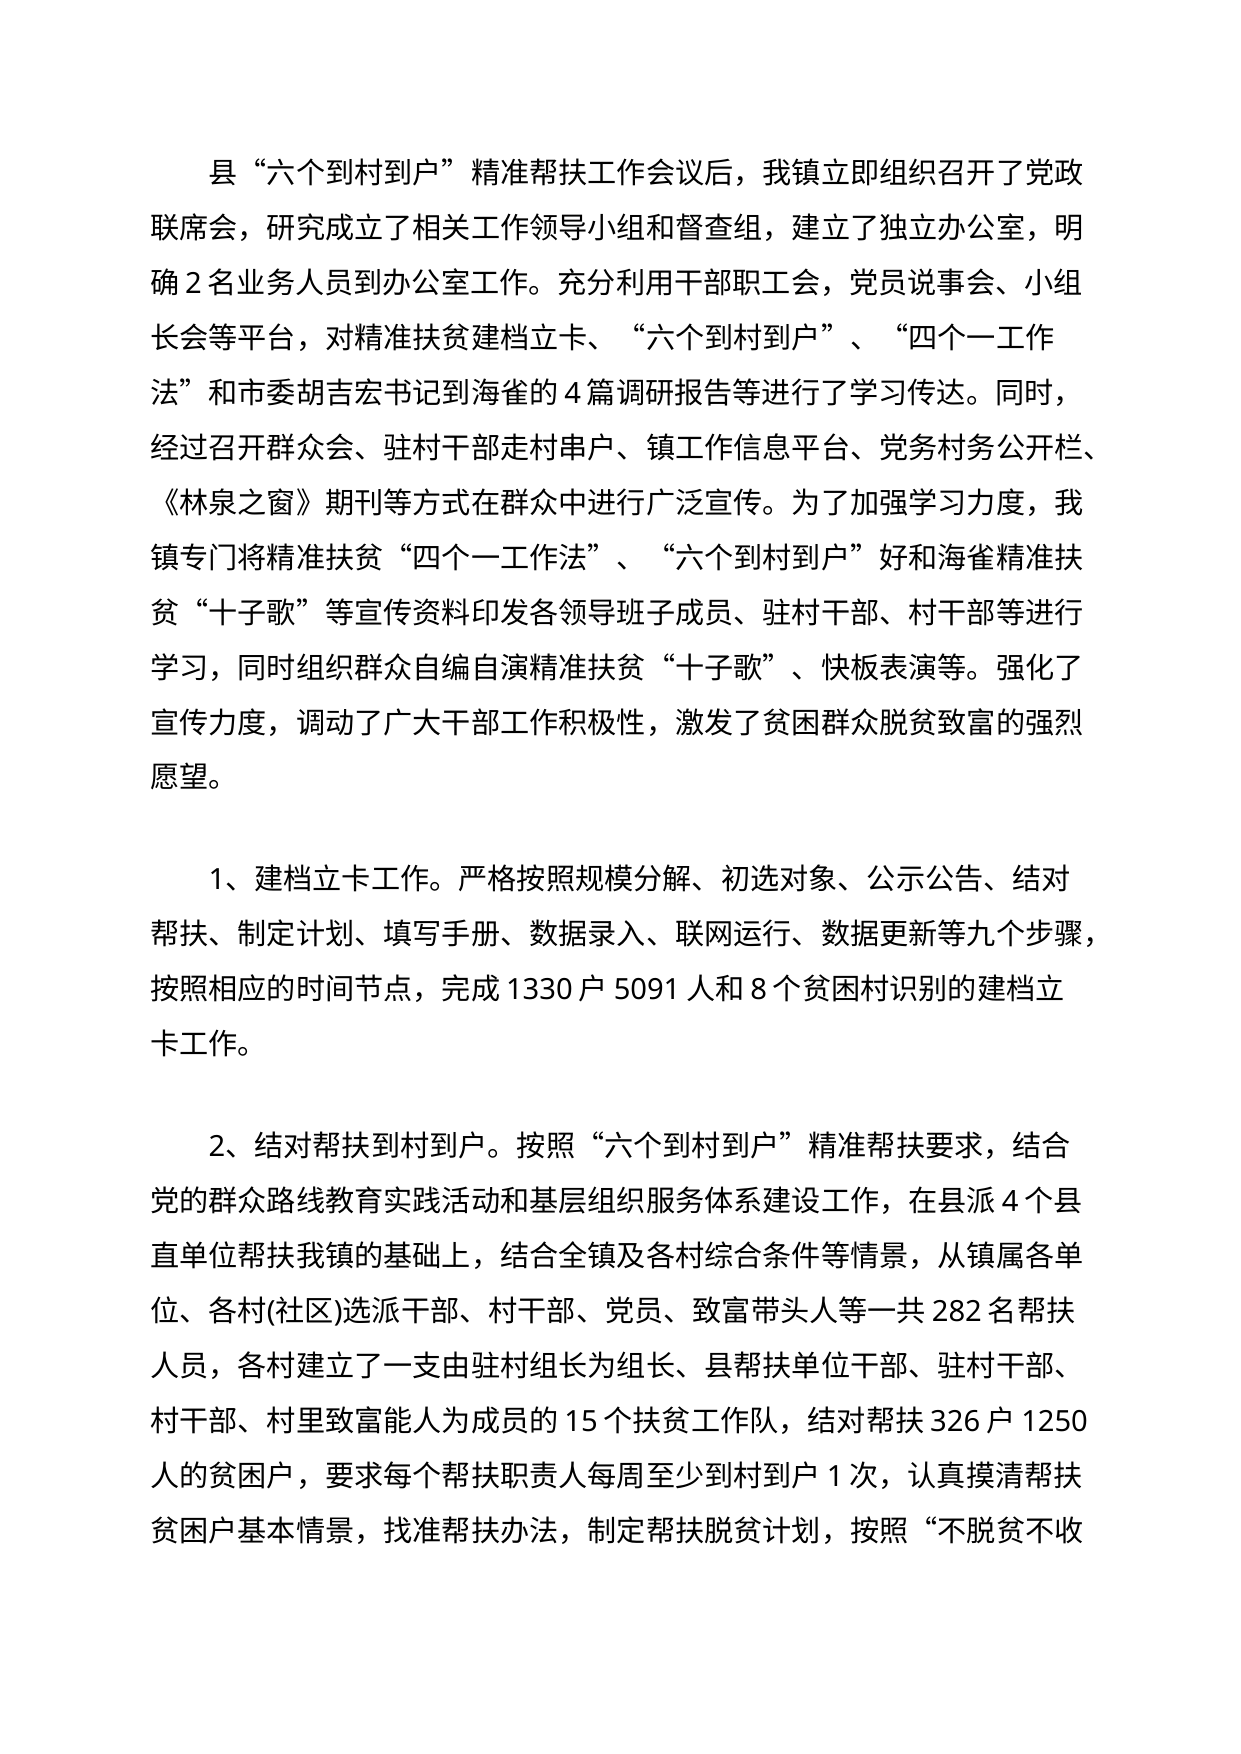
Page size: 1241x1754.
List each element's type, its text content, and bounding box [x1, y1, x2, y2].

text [150, 1122, 1090, 1549]
text 1、建档立卡工作。严格按照规模分解、初选对象、公示公告、结对帮扶、制定计划、填写手册、数据录入、联网运行、数据更新等九个步骤，按照相应的时间节点，完成1330户5091人和8个贫困村识别的建档立卡工作。 [150, 856, 1090, 1063]
text 县“六个到村到户”精准帮扶工作会议后，我镇立即组织召开了党政联席会，研究成立了相关工作领导小组和督查组，建立了独立办公室，明确2名业务人员到办公室工作。充分利用干部职工会，党员说事会、小组长会等平台，对精准扶贫建档立卡、“六个到村到户”、“四个一工作法”和市委胡吉宏书记到海雀的4篇调研报告等进行了学习传达。同时，经过召开群众会、驻村干部走村串户、镇工作信息平台、党务村务公开栏、《林泉之窗》期刊等方式在群众中进行广泛宣传。为了加强学习力度，我镇专门将精准扶贫“四个一工作法”、“六个到村到户”好和海雀精准扶贫“十子歌”等宣传资料印发各领导班子成员、驻村干部、村干部等进行学习，同时组织群众自编自演精准扶贫“十子歌”、快板表演等。强化了宣传力度，调动了广大干部工作积极性，激发了贫困群众脱贫致富的强烈愿望。 [150, 150, 1090, 796]
